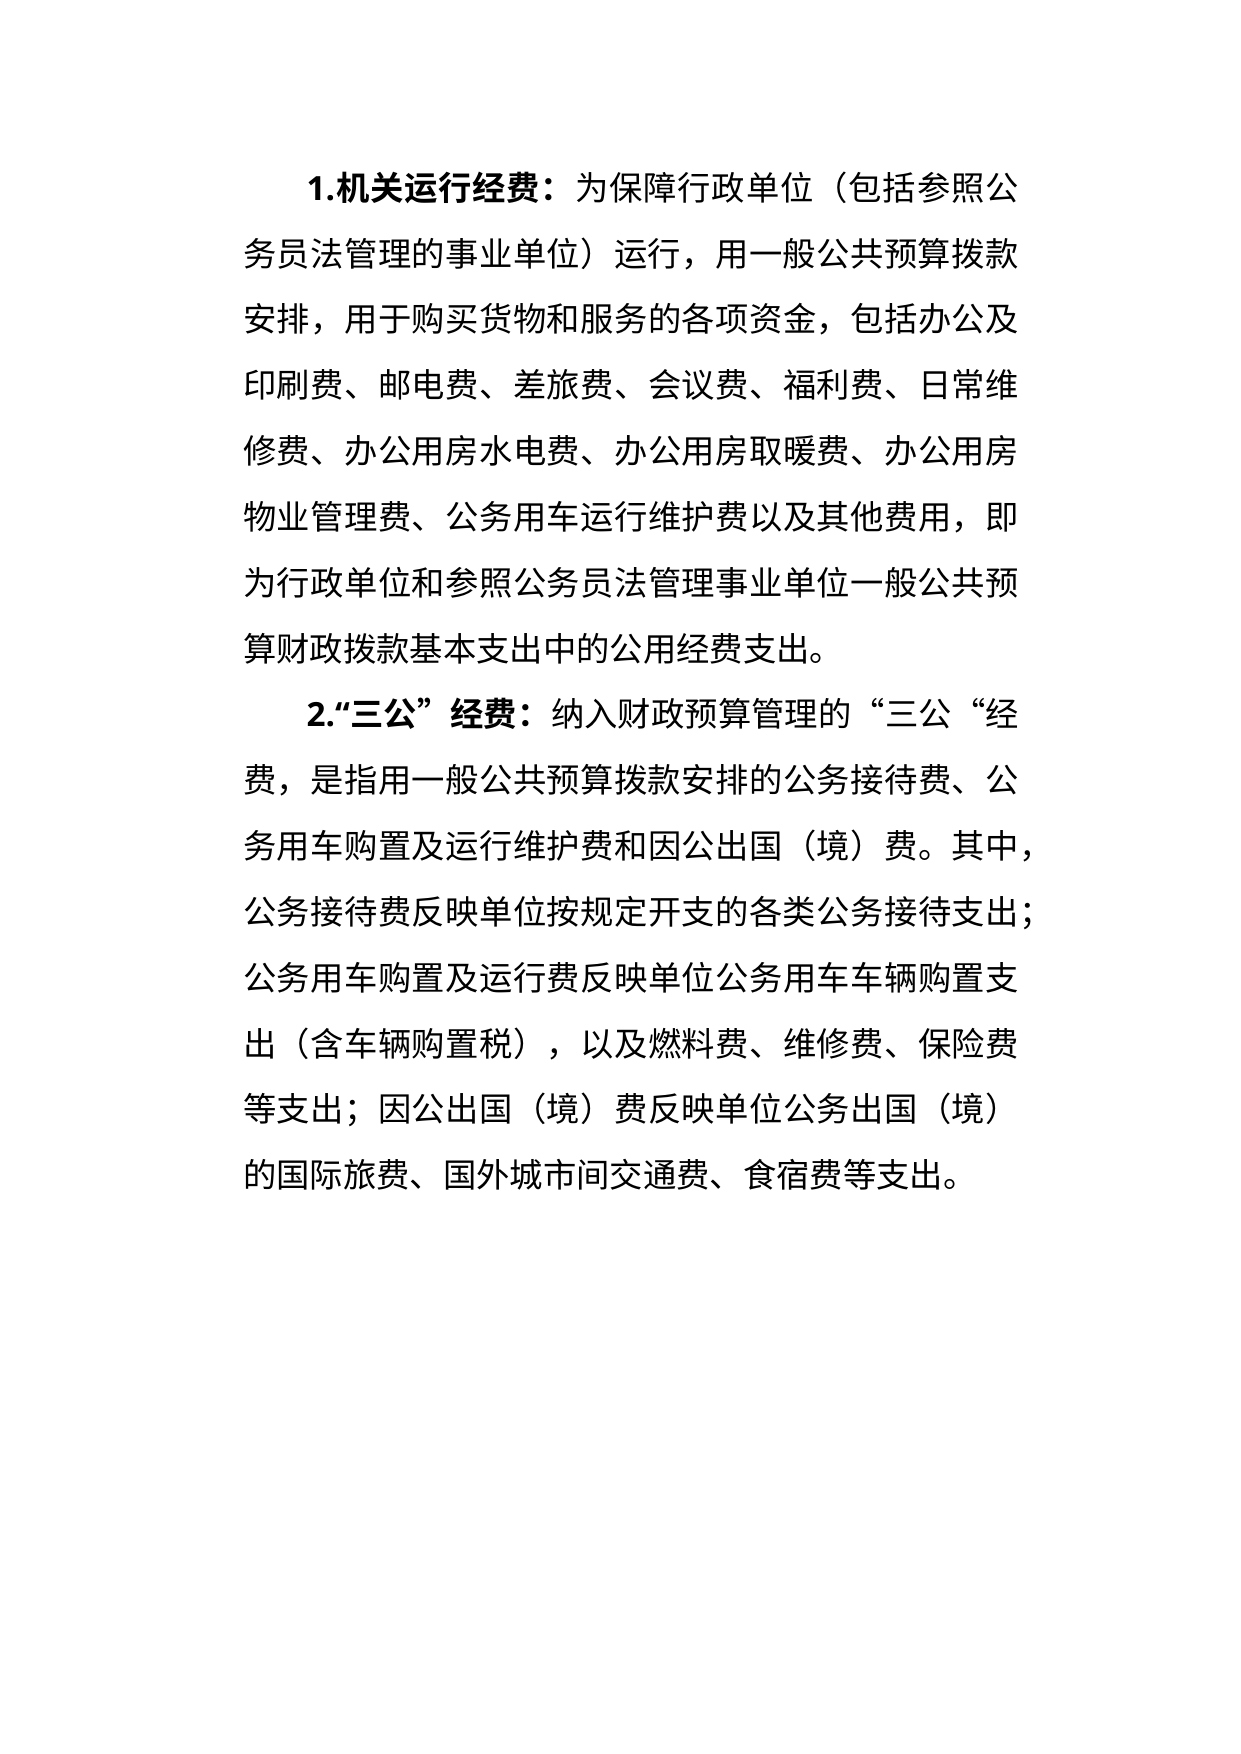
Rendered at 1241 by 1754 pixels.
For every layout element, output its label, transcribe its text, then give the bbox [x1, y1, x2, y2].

text 2.“三公”经费：纳入财政预算管理的“三公“经费，是指用一般公共预算拨款安排的公务接待费、公务用车购置及运行维护费和因公出国（境）费。其中，公务接待费反映单位按规定开支的各类公务接待支出；公务用车购置及运行费反映单位公务用车车辆购置支出（含车辆购置税），以及燃料费、维修费、保险费等支出；因公出国（境）费反映单位公务出国（境）的国际旅费、国外城市间交通费、食宿费等支出。 [243, 679, 1019, 1206]
text 1.机关运行经费：为保障行政单位（包括参照公务员法管理的事业单位）运行，用一般公共预算拨款安排，用于购买货物和服务的各项资金，包括办公及印刷费、邮电费、差旅费、会议费、福利费、日常维修费、办公用房水电费、办公用房取暖费、办公用房物业管理费、公务用车运行维护费以及其他费用，即为行政单位和参照公务员法管理事业单位一般公共预算财政拨款基本支出中的公用经费支出。 [243, 153, 1019, 679]
